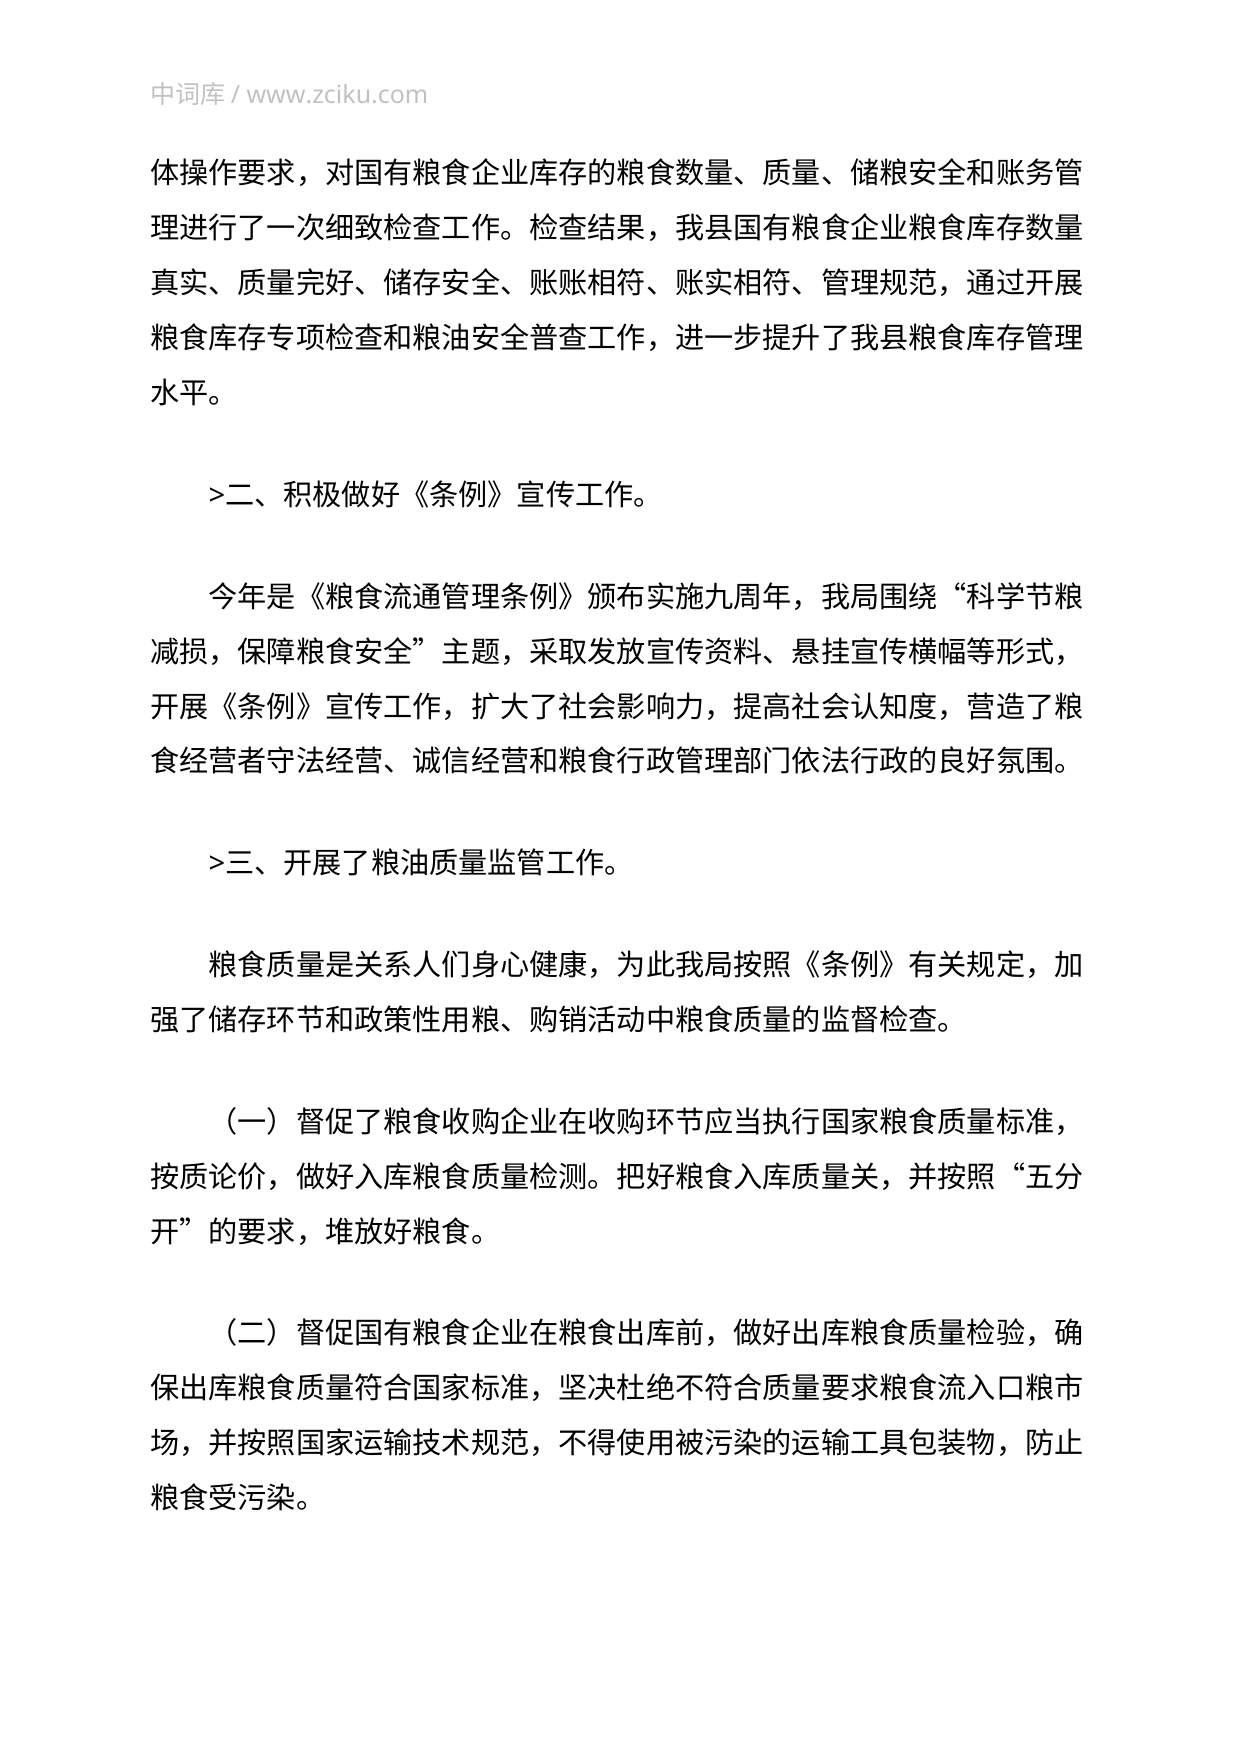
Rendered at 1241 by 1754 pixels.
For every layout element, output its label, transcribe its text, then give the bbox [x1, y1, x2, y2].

text （一）督促了粮食收购企业在收购环节应当执行国家粮食质量标准，按质论价，做好入库粮食质量检测。把好粮食入库质量关，并按照“五分开”的要求，堆放好粮食。 [150, 1098, 1090, 1251]
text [150, 150, 1090, 412]
text >二、积极做好《条例》宣传工作。 [150, 471, 1090, 514]
text （二）督促国有粮食企业在粮食出库前，做好出库粮食质量检验，确保出库粮食质量符合国家标准，坚决杜绝不符合质量要求粮食流入口粮市场，并按照国家运输技术规范，不得使用被污染的运输工具包装物，防止粮食受污染。 [150, 1310, 1090, 1517]
text 粮食质量是关系人们身心健康，为此我局按照《条例》有关规定，加强了储存环节和政策性用粮、购销活动中粮食质量的监督检查。 [150, 942, 1090, 1039]
text 今年是《粮食流通管理条例》颁布实施九周年，我局围绕“科学节粮减损，保障粮食安全”主题，采取发放宣传资料、悬挂宣传横幅等形式，开展《条例》宣传工作，扩大了社会影响力，提高社会认知度，营造了粮食经营者守法经营、诚信经营和粮食行政管理部门依法行政的良好氛围。 [150, 573, 1090, 780]
text >三、开展了粮油质量监管工作。 [150, 840, 1090, 882]
